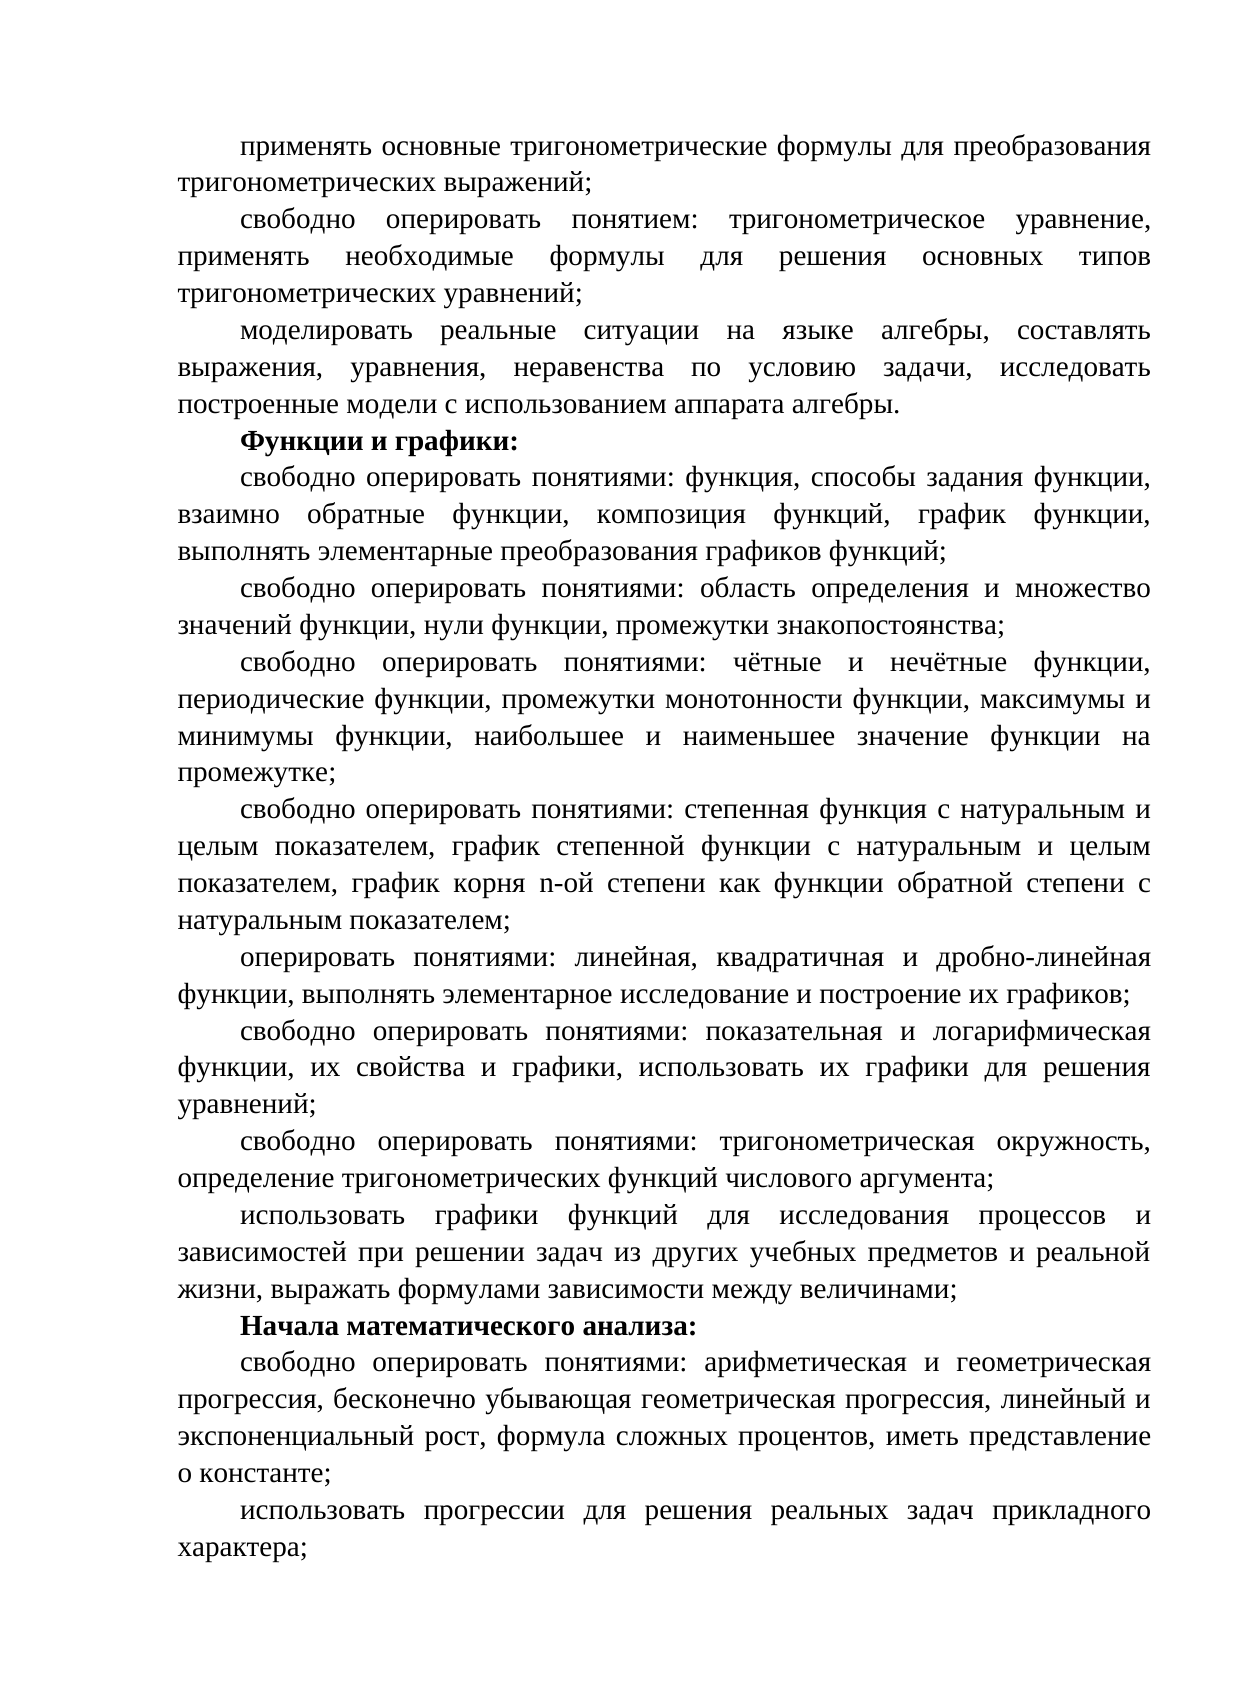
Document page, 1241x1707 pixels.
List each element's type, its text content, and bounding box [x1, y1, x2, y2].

text свободно оперировать понятиями: область определения и множество значений функции, нули функции, промежутки знакопостоянства; [177, 570, 1152, 641]
text Начала математического анализа: [177, 1308, 1152, 1341]
text свободно оперировать понятиями: функция, способы задания функции, взаимно обратные функции, композиция функций, график функции, выполнять элементарные преобразования графиков функций; [177, 459, 1152, 567]
text использовать графики функций для исследования процессов и зависимостей при решении задач из других учебных предметов и реальной жизни, выражать формулами зависимости между величинами; [177, 1197, 1152, 1304]
text Функции и графики: [177, 423, 1152, 456]
text применять основные тригонометрические формулы для преобразования тригонометрических выражений; [177, 128, 1152, 198]
text свободно оперировать понятиями: степенная функция с натуральным и целым показателем, график степенной функции с натуральным и целым показателем, график корня n-ой степени как функции обратной степени с натуральным показателем; [177, 791, 1152, 936]
text оперировать понятиями: линейная, квадратичная и дробно-линейная функции, выполнять элементарное исследование и построение их графиков; [177, 939, 1152, 1009]
text моделировать реальные ситуации на языке алгебры, составлять выражения, уравнения, неравенства по условию задачи, исследовать построенные модели с использованием аппарата алгебры. [177, 312, 1152, 419]
text свободно оперировать понятием: тригонометрическое уравнение, применять необходимые формулы для решения основных типов тригонометрических уравнений; [177, 201, 1152, 309]
text свободно оперировать понятиями: показательная и логарифмическая функции, их свойства и графики, использовать их графики для решения уравнений; [177, 1013, 1152, 1120]
text использовать прогрессии для решения реальных задач прикладного характера; [177, 1492, 1152, 1562]
text свободно оперировать понятиями: тригонометрическая окружность, определение тригонометрических функций числового аргумента; [177, 1123, 1152, 1194]
text свободно оперировать понятиями: чётные и нечётные функции, периодические функции, промежутки монотонности функции, максимумы и минимумы функции, наибольшее и наименьшее значение функции на промежутке; [177, 644, 1152, 788]
text свободно оперировать понятиями: арифметическая и геометрическая прогрессия, бесконечно убывающая геометрическая прогрессия, линейный и экспоненциальный рост, формула сложных процентов, иметь представление о константе; [177, 1344, 1152, 1489]
